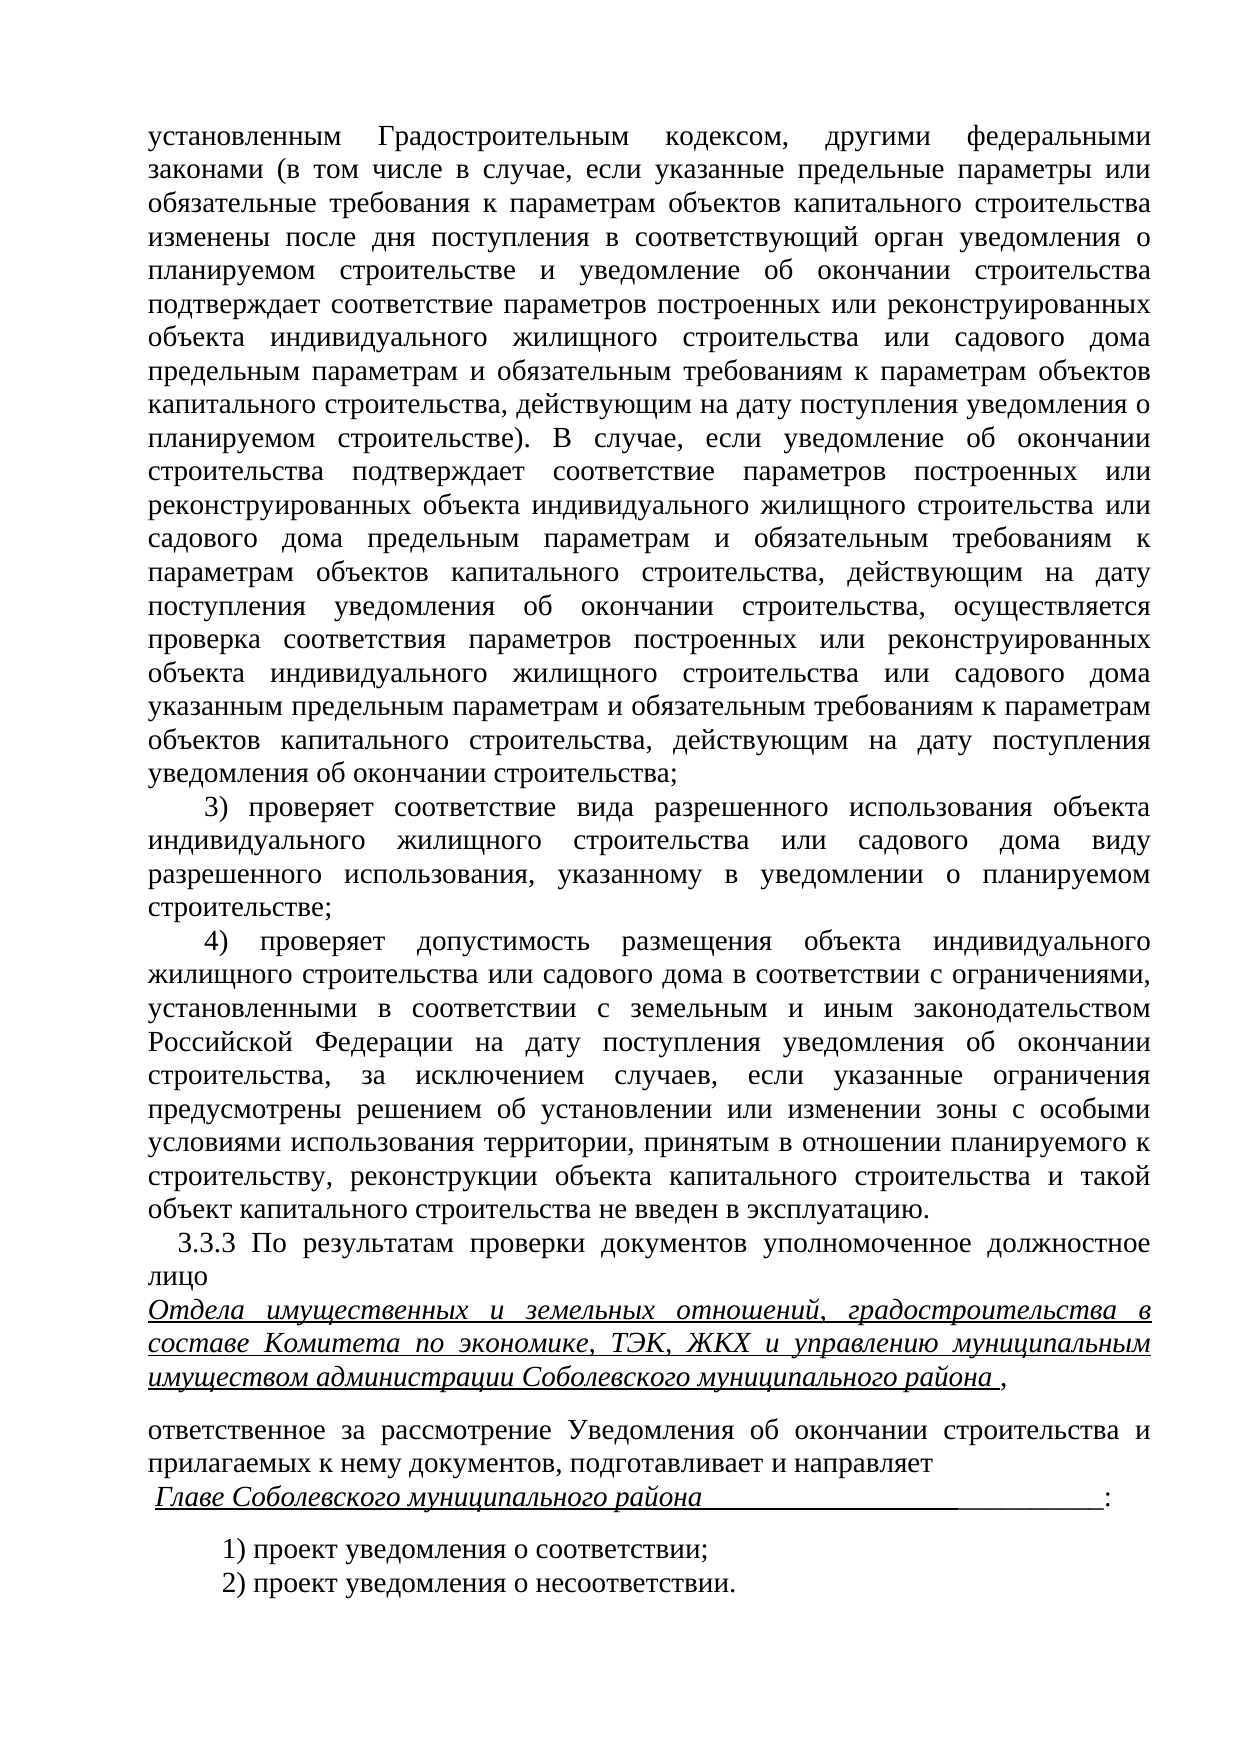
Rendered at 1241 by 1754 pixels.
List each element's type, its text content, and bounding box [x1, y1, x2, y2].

text ответственное за рассмотрение Уведомления об окончании строительства и прилагаемых к нему документов, подготавливает и направляет [148, 1412, 1152, 1479]
text 3.3.3 По результатам проверки документов уполномоченное должностное лицо [148, 1225, 1152, 1292]
text 3) проверяет соответствие вида разрешенного использования объекта индивидуального жилищного строительства или садового дома виду разрешенного использования, указанному в уведомлении о планируемом строительстве; [148, 789, 1152, 923]
text Главе Соболевского муниципального района __________: [148, 1479, 1152, 1512]
text 4) проверяет допустимость размещения объекта индивидуального жилищного строительства или садового дома в соответствии с ограничениями, установленными в соответствии с земельным и иным законодательством Российской Федерации на дату поступления уведомления об окончании строительства, за исключением случаев, если указанные ограничения предусмотрены решением об установлении или изменении зоны с особыми условиями использования территории, принятым в отношении планируемого к строительству, реконструкции объекта капитального строительства и такой объект капитального строительства не введен в эксплуатацию. [148, 923, 1152, 1225]
text 2) проект уведомления о несоответствии. [148, 1565, 1152, 1599]
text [148, 118, 1152, 789]
text Отдела имущественных и земельных отношений, градостроительства в составе Комитета по экономике, ТЭК, ЖКХ и управлению муниципальным имуществом администрации Соболевского муниципального района , [148, 1292, 1152, 1321]
text 1) проект уведомления о соответствии; [148, 1532, 1152, 1565]
text Отдела имущественных и земельных отношений, градостроительства в составе Комитета по экономике, ТЭК, ЖКХ и управлению муниципальным имуществом администрации Соболевского муниципального района , [148, 1323, 1152, 1393]
